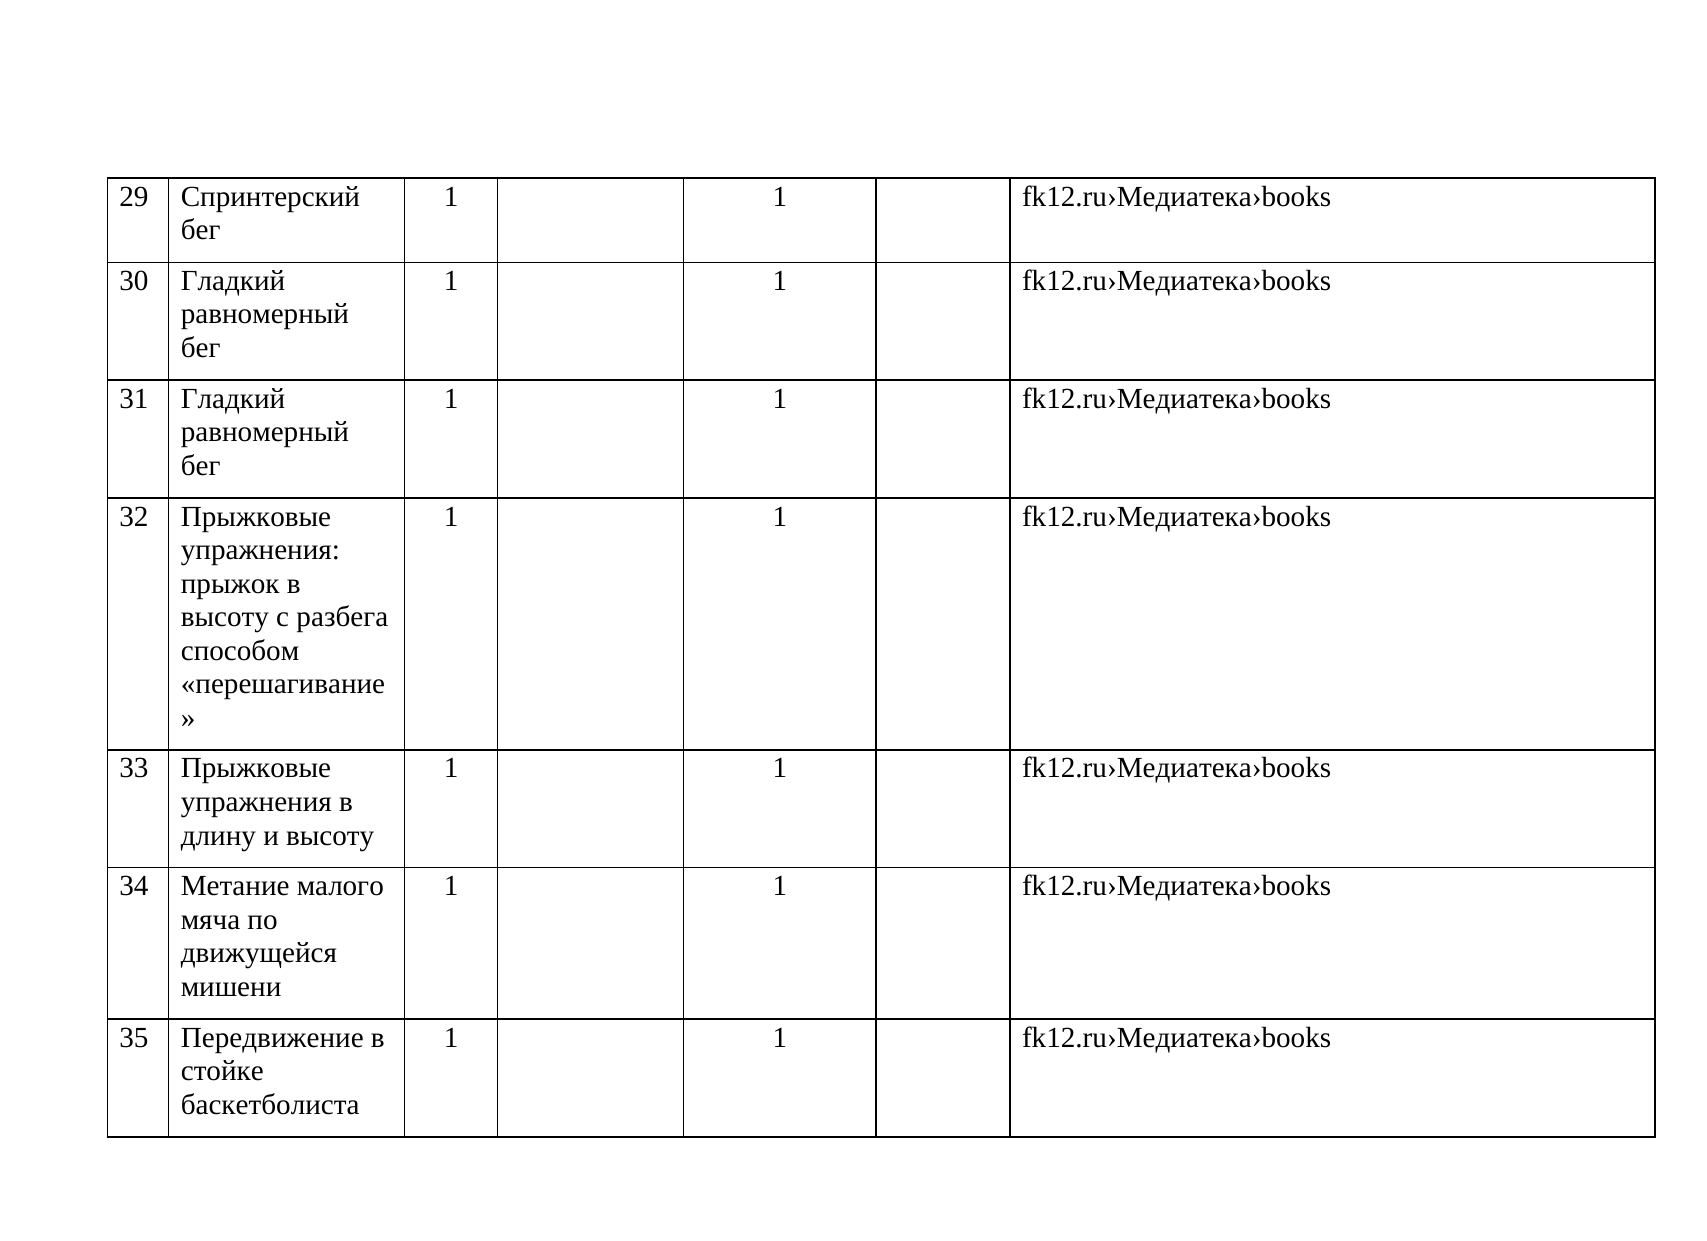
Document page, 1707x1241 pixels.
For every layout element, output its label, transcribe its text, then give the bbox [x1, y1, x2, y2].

table_cell fk12.ru›Медиатека›books [1011, 263, 1654, 379]
table_cell 34 [108, 868, 168, 1018]
table_cell 1 [405, 499, 497, 749]
table_cell [498, 381, 683, 497]
table_cell [877, 751, 1009, 867]
table_cell Прыжковые упражнения: прыжок в высоту с разбега способом «перешагивание» [169, 499, 404, 749]
table_cell [498, 499, 683, 749]
table_cell 1 [684, 179, 875, 261]
table_cell 1 [684, 868, 875, 1018]
table_cell [877, 1020, 1009, 1136]
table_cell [169, 1020, 404, 1136]
table_cell [877, 179, 1009, 261]
table_cell [498, 751, 683, 867]
table_cell fk12.ru›Медиатека›books [1011, 381, 1654, 497]
table_cell 1 [405, 179, 497, 261]
table_cell fk12.ru›Медиатека›books [1011, 499, 1654, 749]
table_cell 1 [405, 381, 497, 497]
table_cell 33 [108, 751, 168, 867]
table_cell 29 [108, 179, 168, 261]
table_cell Прыжковые упражнения в длину и высоту [169, 751, 404, 867]
table_cell 32 [108, 499, 168, 749]
table_cell Гладкий равномерный бег [169, 381, 404, 497]
table_cell [498, 868, 683, 1018]
table_cell 30 [108, 263, 168, 379]
table_cell [877, 381, 1009, 497]
table_cell [498, 1020, 683, 1136]
table_cell 1 [684, 751, 875, 867]
table_cell [877, 499, 1009, 749]
table_cell [877, 263, 1009, 379]
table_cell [1011, 179, 1654, 261]
table_cell [498, 179, 683, 261]
table_cell Спринтерский бег [169, 179, 404, 261]
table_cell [1011, 1020, 1654, 1136]
table_cell [498, 263, 683, 379]
table_cell 1 [684, 263, 875, 379]
table_cell 35 [108, 1020, 168, 1136]
table_cell 1 [405, 1020, 497, 1136]
table_cell fk12.ru›Медиатека›books [1011, 751, 1654, 867]
table_cell [877, 868, 1009, 1018]
table_cell 1 [684, 499, 875, 749]
table_cell 1 [405, 868, 497, 1018]
table_cell 31 [108, 381, 168, 497]
table_cell 1 [684, 381, 875, 497]
table_cell fk12.ru›Медиатека›books [1011, 868, 1654, 1018]
table_cell 1 [405, 263, 497, 379]
table_cell Гладкий равномерный бег [169, 263, 404, 379]
table_cell Метание малого мяча по движущейся мишени [169, 868, 404, 1018]
table_cell 1 [684, 1020, 875, 1136]
table_cell 1 [405, 751, 497, 867]
